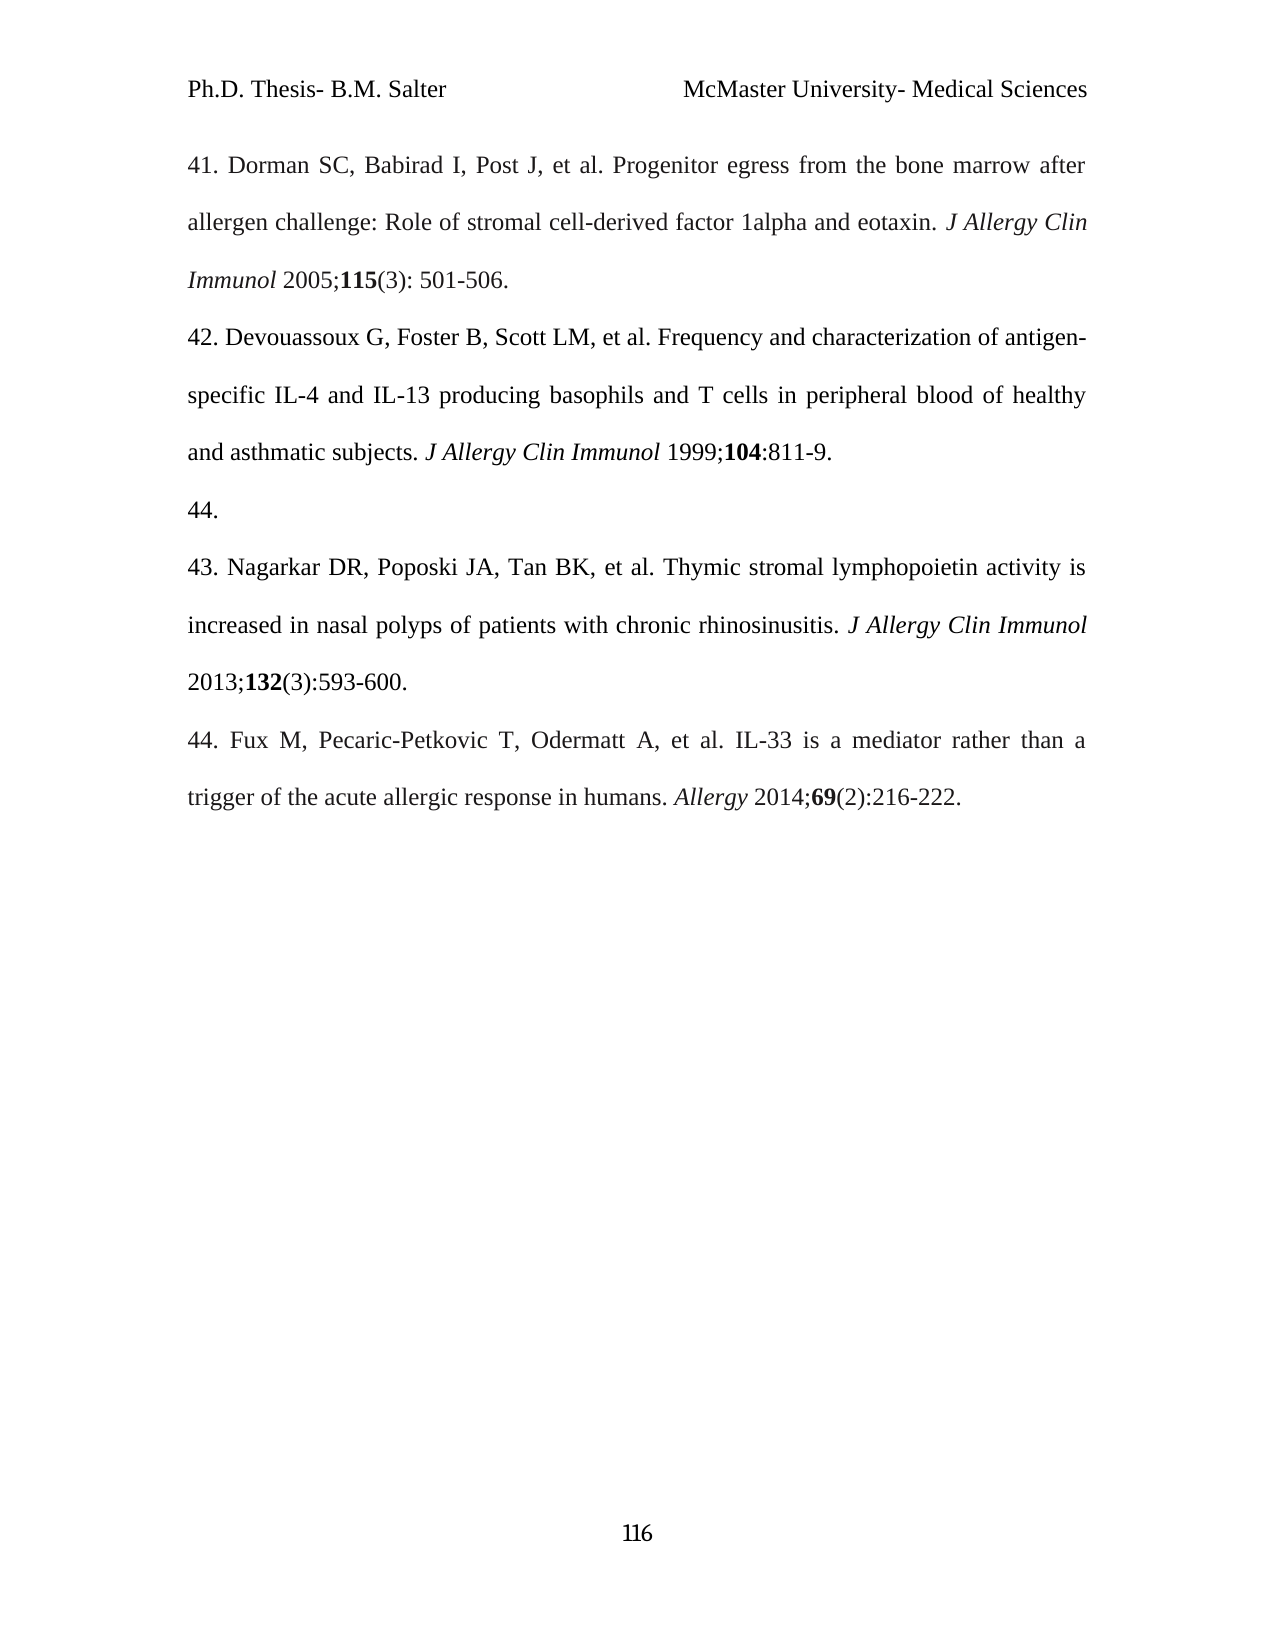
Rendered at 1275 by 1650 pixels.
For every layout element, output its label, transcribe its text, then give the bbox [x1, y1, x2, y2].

text 42. Devouassoux G, Foster B, Scott LM, et al. Frequency and characterization of antigen-specific IL-4 and IL-13 producing basophils and T cells in peripheral blood of healthy and asthmatic subjects. J Allergy Clin Immunol 1999;104:811-9. [187, 322, 1087, 466]
text 43. Nagarkar DR, Poposki JA, Tan BK, et al. Thymic stromal lymphopoietin activity is increased in nasal polyps of patients with chronic rhinosinusitis. J Allergy Clin Immunol 2013;132(3):593-600. [187, 552, 1087, 696]
text 41. Dorman SC, Babirad I, Post J, et al. Progenitor egress from the bone marrow after allergen challenge: Role of stromal cell-derived factor 1alpha and eotaxin. J Allergy Clin Immunol 2005;115(3): 501-506. [187, 150, 1087, 294]
text 44. Fux M, Pecaric-Petkovic T, Odermatt A, et al. IL-33 is a mediator rather than a trigger of the acute allergic response in humans. Allergy 2014;69(2):216-222. [187, 725, 1087, 811]
text 44. [187, 495, 1087, 524]
